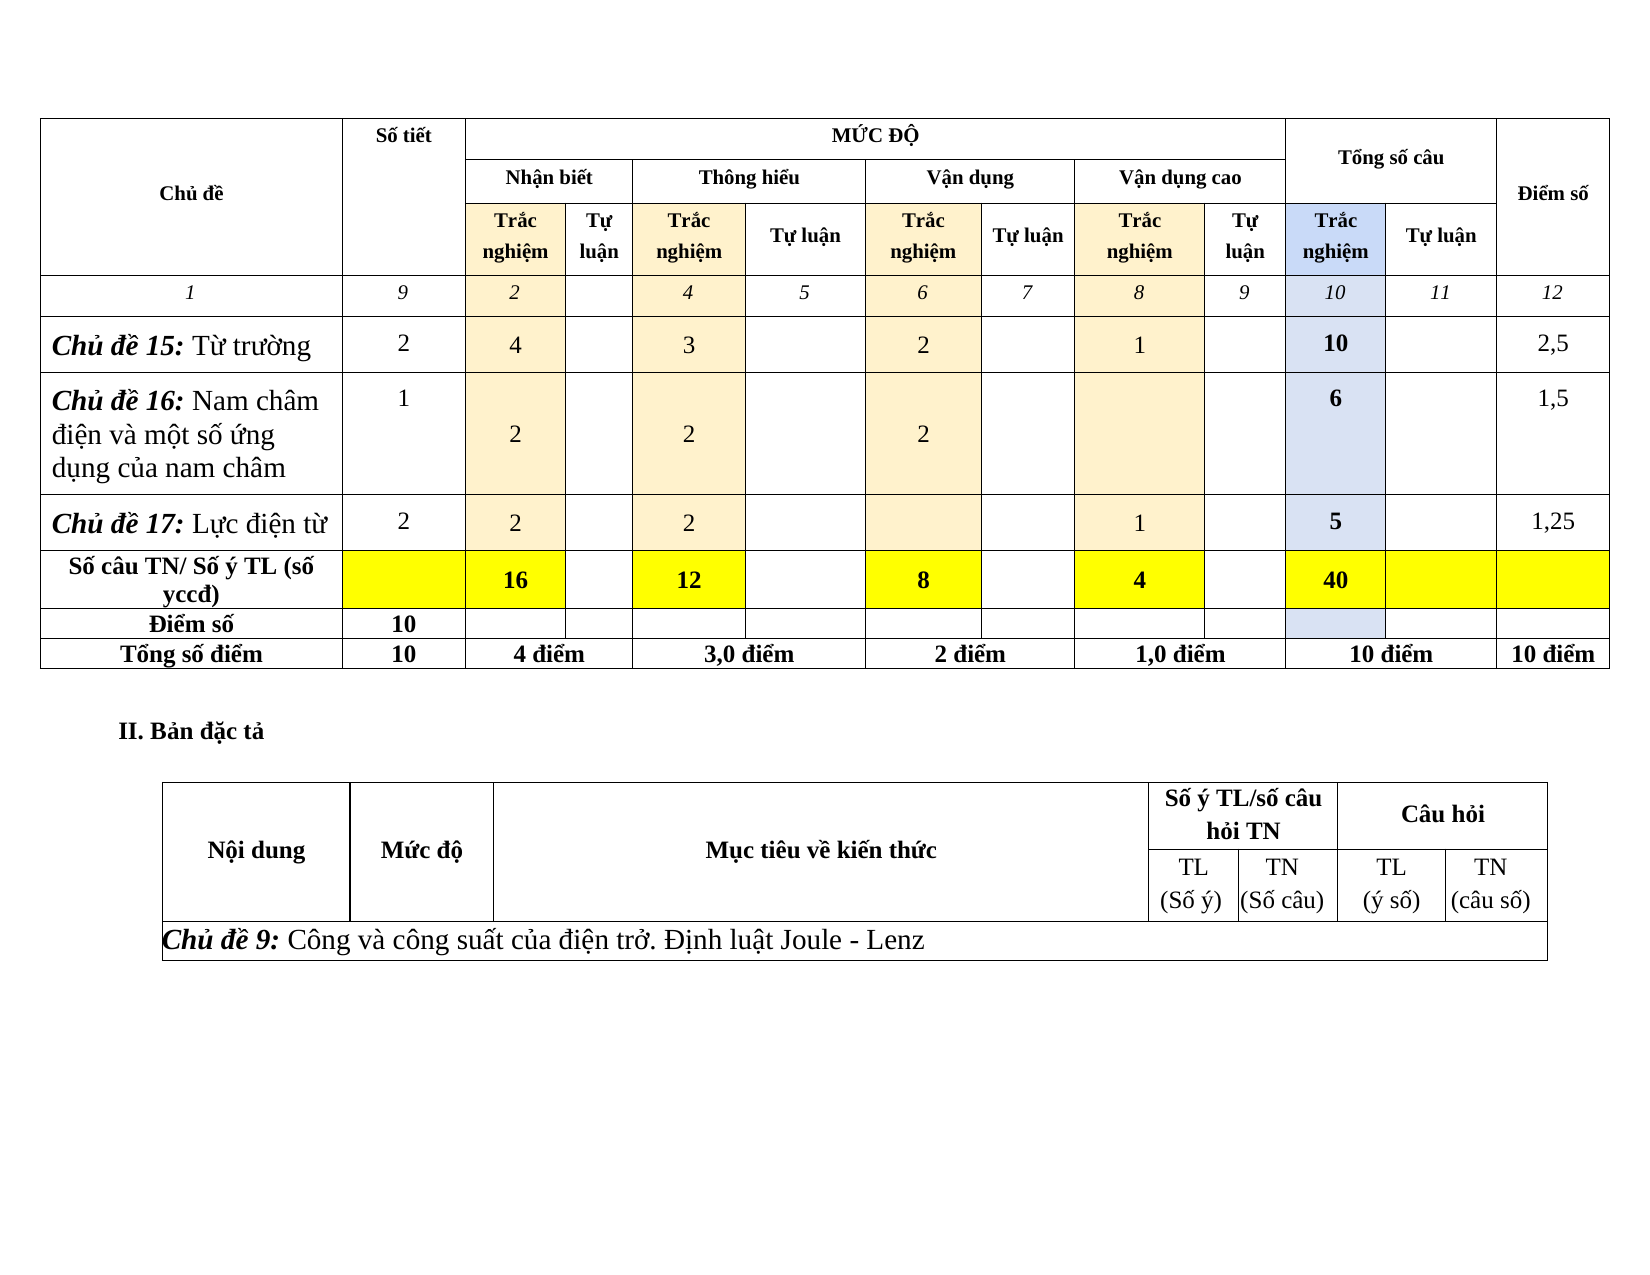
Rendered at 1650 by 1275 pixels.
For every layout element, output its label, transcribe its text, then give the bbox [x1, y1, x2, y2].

table_cell 40 [1286, 551, 1385, 608]
table_cell [566, 373, 632, 494]
table_cell 8 [866, 551, 981, 608]
table_cell Chủ đề 16: Nam châm điện và một số ứng dụng của nam châm [41, 373, 342, 494]
table_cell 1,25 [1497, 495, 1609, 550]
table_cell Trắc nghiệm [1075, 204, 1204, 275]
table_cell 1 [41, 276, 342, 316]
table_cell [1386, 495, 1496, 550]
table_cell Vận dụng cao [1075, 160, 1285, 203]
table_cell 2,5 [1497, 317, 1609, 372]
table_cell 4 [1075, 551, 1204, 608]
table_cell [1386, 609, 1496, 638]
table_cell 3 [633, 317, 745, 372]
table_cell [746, 609, 865, 638]
table_cell [466, 609, 565, 638]
table_header Mức độ [351, 783, 493, 921]
table_cell Số câu TN/ Số ý TL (số yccđ) [41, 551, 342, 608]
table_cell [633, 609, 745, 638]
table_cell 10 điểm [1286, 639, 1496, 668]
table_cell [866, 495, 981, 550]
table_header Số ý TL/số câu hỏi TN [1149, 783, 1337, 848]
table_cell 2 [466, 373, 565, 494]
table_cell 2 [633, 373, 745, 494]
table_header Mục tiêu về kiến thức [494, 783, 1148, 921]
table_cell Tự luận [746, 204, 865, 275]
table_cell 2 [343, 317, 465, 372]
table_cell 1 [1075, 317, 1204, 372]
table_cell [1205, 317, 1285, 372]
table_cell [982, 609, 1074, 638]
table_cell Tự luận [982, 204, 1074, 275]
table_cell Điểm số [41, 609, 342, 638]
table_header Câu hỏi [1338, 783, 1547, 848]
table_cell 5 [746, 276, 865, 316]
table_header Chủ đề [41, 119, 342, 275]
table_cell 8 [1075, 276, 1204, 316]
table_cell 10 [343, 609, 465, 638]
table_cell [343, 551, 465, 608]
table_cell 4 điểm [466, 639, 632, 668]
table_cell 9 [1205, 276, 1285, 316]
table_cell TN (câu số) [1446, 850, 1547, 921]
table_header Điểm số [1497, 119, 1609, 275]
table_cell Chủ đề 15: Từ trường [41, 317, 342, 372]
table_cell [1497, 609, 1609, 638]
table_cell [1386, 317, 1496, 372]
table_header MỨC ĐỘ [466, 119, 1285, 159]
table_cell 1 [343, 373, 465, 494]
table_cell 3,0 điểm [633, 639, 865, 668]
table_cell 10 [343, 639, 465, 668]
table_cell [746, 373, 865, 494]
table_cell 4 [466, 317, 565, 372]
table_cell 12 [633, 551, 745, 608]
table_cell [746, 551, 865, 608]
table_cell 2 điểm [866, 639, 1074, 668]
table_cell [566, 276, 632, 316]
table_cell 2 [466, 495, 565, 550]
table_cell Trắc nghiệm [866, 204, 981, 275]
table_cell [566, 495, 632, 550]
table_cell [982, 317, 1074, 372]
table_cell [1286, 609, 1385, 638]
table_cell 6 [866, 276, 981, 316]
table_cell Chủ đề 9: Công và công suất của điện trở. Định luật Joule - Lenz [163, 922, 1547, 959]
table_cell 10 điểm [1497, 639, 1609, 668]
table_cell 16 [466, 551, 565, 608]
table_cell 2 [866, 373, 981, 494]
table_cell 2 [866, 317, 981, 372]
table_cell Tổng số điểm [41, 639, 342, 668]
table_cell TN (Số câu) [1239, 850, 1337, 921]
table_cell 1,5 [1497, 373, 1609, 494]
table_cell [566, 551, 632, 608]
table_cell [1205, 609, 1285, 638]
table_cell Nhận biết [466, 160, 632, 203]
table_cell 2 [343, 495, 465, 550]
table_cell TL (Số ý) [1149, 850, 1238, 921]
table_cell [746, 495, 865, 550]
table_cell [982, 551, 1074, 608]
table_cell [1205, 551, 1285, 608]
table_cell Trắc nghiệm [1286, 204, 1385, 275]
table_cell 6 [1286, 373, 1385, 494]
table_cell 4 [633, 276, 745, 316]
table_header Số tiết [343, 119, 465, 275]
table_header Tổng số câu [1286, 119, 1496, 203]
table_cell [1205, 373, 1285, 494]
table_cell [1075, 609, 1204, 638]
table_cell 2 [633, 495, 745, 550]
table_cell TL (ý số) [1338, 850, 1445, 921]
table_cell 9 [343, 276, 465, 316]
table_cell [1386, 551, 1496, 608]
table_cell 2 [466, 276, 565, 316]
table_cell [1386, 373, 1496, 494]
table_cell Tự luận [1205, 204, 1285, 275]
table_cell [1497, 551, 1609, 608]
table_cell Chủ đề 17: Lực điện từ [41, 495, 342, 550]
table_cell Trắc nghiệm [633, 204, 745, 275]
table_cell [982, 373, 1074, 494]
text II. Bản đặc tả [118, 716, 1532, 744]
table_cell 5 [1286, 495, 1385, 550]
table_cell [746, 317, 865, 372]
table_cell Tự luận [566, 204, 632, 275]
table_cell Thông hiểu [633, 160, 865, 203]
table_cell 1,0 điểm [1075, 639, 1285, 668]
table_cell [566, 317, 632, 372]
table_cell 10 [1286, 317, 1385, 372]
table_cell 7 [982, 276, 1074, 316]
table_cell Vận dụng [866, 160, 1074, 203]
table_cell Tự luận [1386, 204, 1496, 275]
table_cell 1 [1075, 495, 1204, 550]
table_cell 12 [1497, 276, 1609, 316]
table_cell [566, 609, 632, 638]
table_cell [1075, 373, 1204, 494]
table_cell Trắc nghiệm [466, 204, 565, 275]
table_header Nội dung [163, 783, 349, 921]
table_cell [982, 495, 1074, 550]
table_cell 11 [1386, 276, 1496, 316]
table_cell 10 [1286, 276, 1385, 316]
table_cell [866, 609, 981, 638]
table_cell [1205, 495, 1285, 550]
